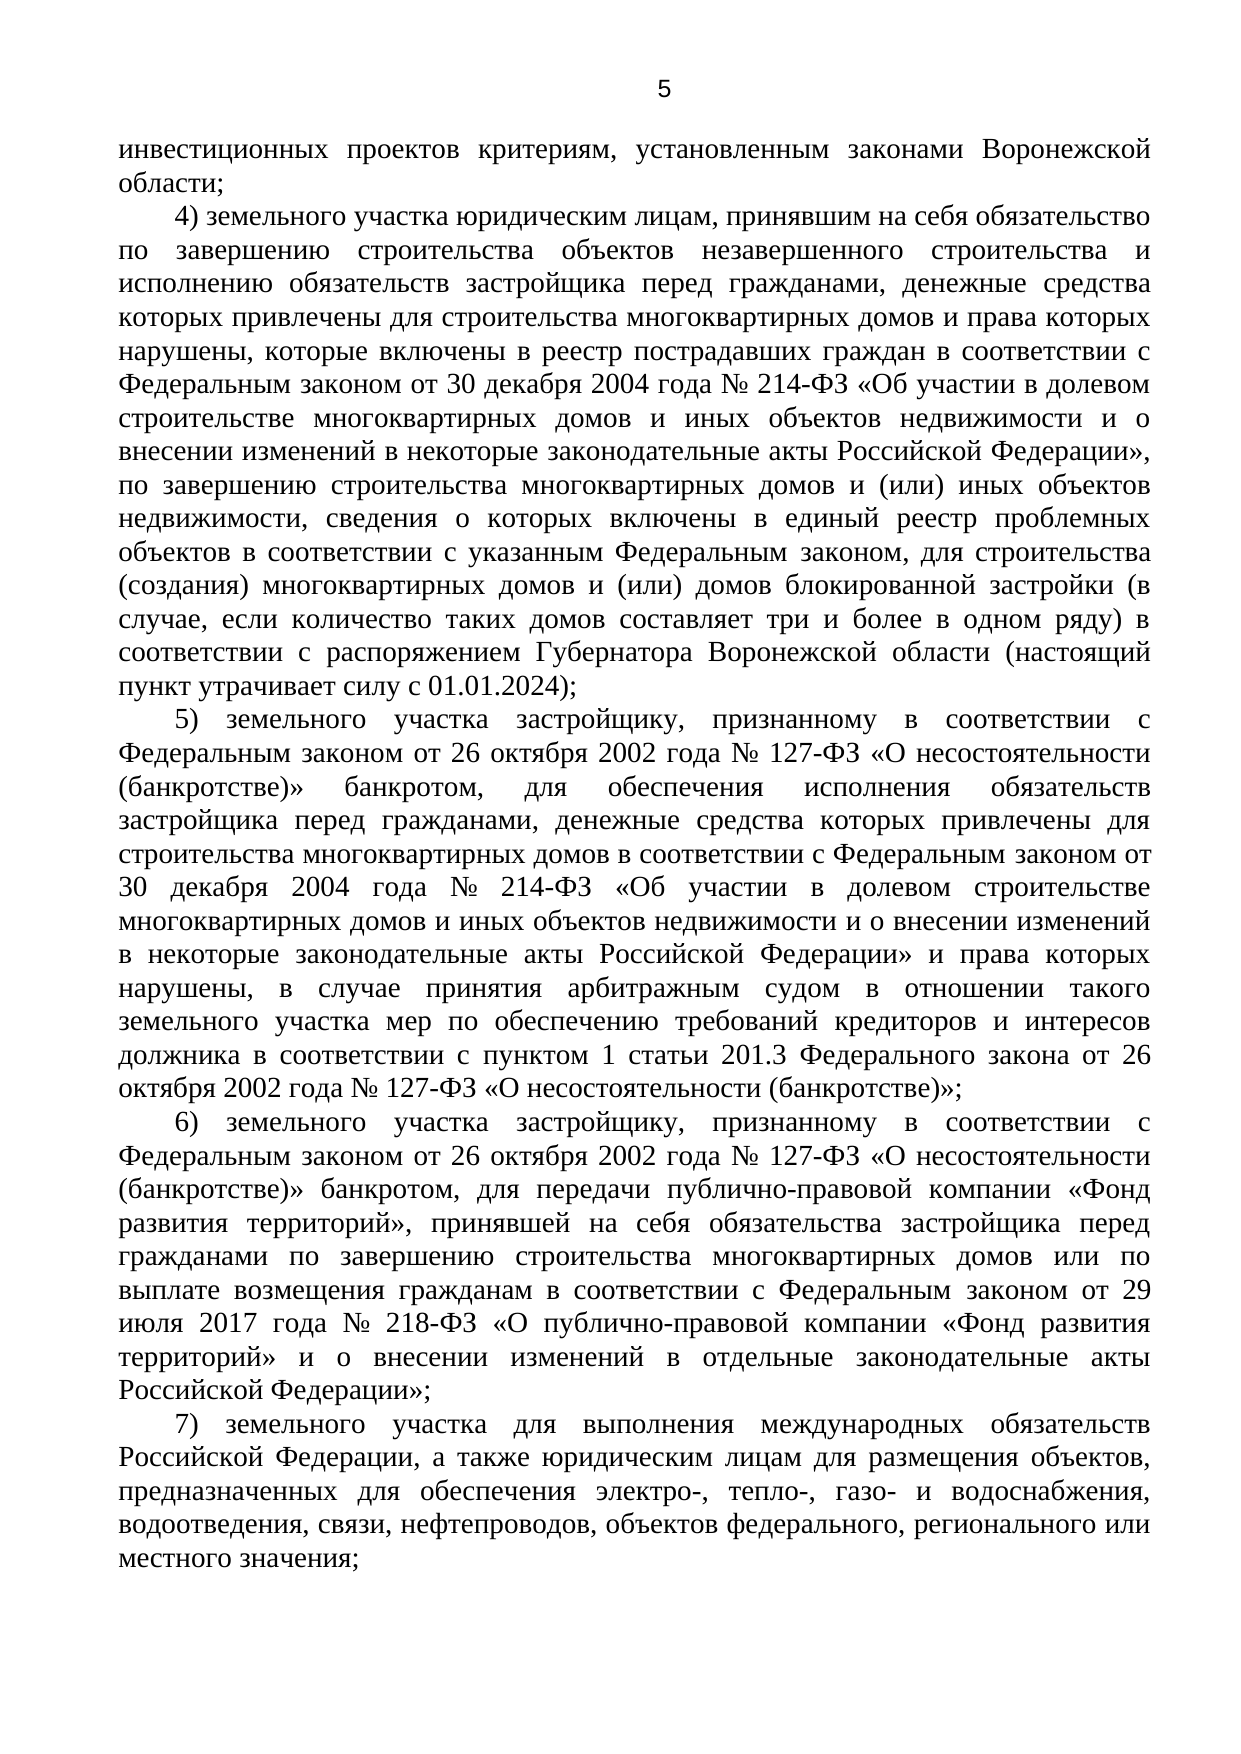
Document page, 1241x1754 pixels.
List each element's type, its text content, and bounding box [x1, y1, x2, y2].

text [118, 131, 1152, 198]
text 5) земельного участка застройщику, признанному в соответствии с Федеральным законом от 26 октября 2002 года № 127-ФЗ «О несостоятельности (банкротстве)» банкротом, для обеспечения исполнения обязательств застройщика перед гражданами, денежные средства которых привлечены для строительства многоквартирных домов в соответствии с Федеральным законом от 30 декабря 2004 года № 214-ФЗ «Об участии в долевом строительстве многоквартирных домов и иных объектов недвижимости и о внесении изменений в некоторые законодательные акты Российской Федерации» и права которых нарушены, в случае принятия арбитражным судом в отношении такого земельного участка мер по обеспечению требований кредиторов и интересов должника в соответствии с пунктом 1 статьи 201.3 Федерального закона от 26 октября 2002 года № 127-ФЗ «О несостоятельности (банкротстве)»; [118, 702, 1152, 1104]
text 4) земельного участка юридическим лицам, принявшим на себя обязательство по завершению строительства объектов незавершенного строительства и исполнению обязательств застройщика перед гражданами, денежные средства которых привлечены для строительства многоквартирных домов и права которых нарушены, которые включены в реестр пострадавших граждан в соответствии с Федеральным законом от 30 декабря 2004 года № 214-ФЗ «Об участии в долевом строительстве многоквартирных домов и иных объектов недвижимости и о внесении изменений в некоторые законодательные акты Российской Федерации», по завершению строительства многоквартирных домов и (или) иных объектов недвижимости, сведения о которых включены в единый реестр проблемных объектов в соответствии с указанным Федеральным законом, для строительства (создания) многоквартирных домов и (или) домов блокированной застройки (в случае, если количество таких домов составляет три и более в одном ряду) в соответствии с распоряжением Губернатора Воронежской области (настоящий пункт утрачивает силу с 01.01.2024); [118, 198, 1152, 702]
text 7) земельного участка для выполнения международных обязательств Российской Федерации, а также юридическим лицам для размещения объектов, предназначенных для обеспечения электро-, тепло-, газо- и водоснабжения, водоотведения, связи, нефтепроводов, объектов федерального, регионального или местного значения; [118, 1406, 1152, 1574]
text 6) земельного участка застройщику, признанному в соответствии с Федеральным законом от 26 октября 2002 года № 127-ФЗ «О несостоятельности (банкротстве)» банкротом, для передачи публично-правовой компании «Фонд развития территорий», принявшей на себя обязательства застройщика перед гражданами по завершению строительства многоквартирных домов или по выплате возмещения гражданам в соответствии с Федеральным законом от 29 июля 2017 года № 218-ФЗ «О публично-правовой компании «Фонд развития территорий» и о внесении изменений в отдельные законодательные акты Российской Федерации»; [118, 1104, 1152, 1406]
